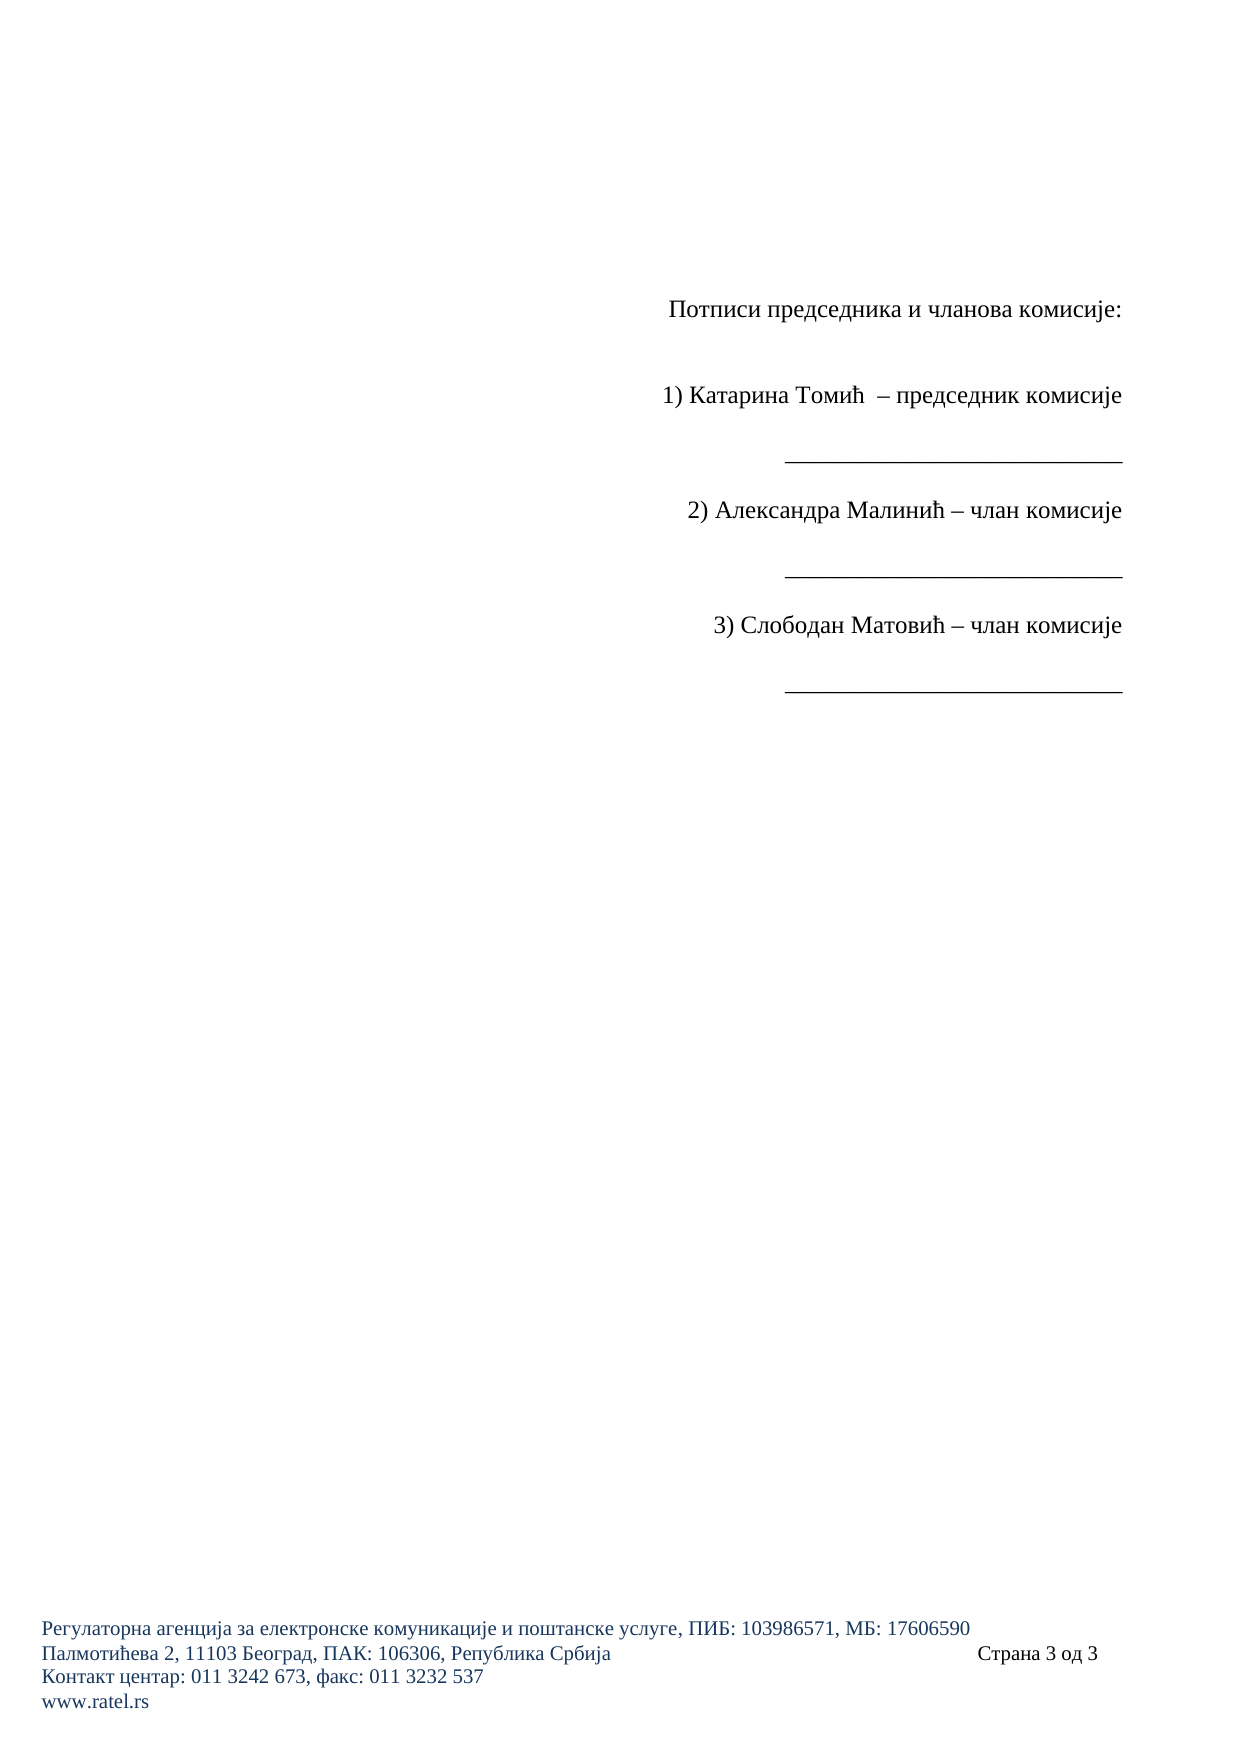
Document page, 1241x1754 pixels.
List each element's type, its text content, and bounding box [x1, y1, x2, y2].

text 3) Слободан Матовић – члан комисије [41, 610, 1122, 639]
text ___________________________ [41, 437, 1122, 466]
text ___________________________ [41, 667, 1122, 696]
text ___________________________ [193, 552, 1122, 581]
text 1) Катарина Томић – председник комисије [41, 380, 1122, 409]
text 2) Александра Малинић – члан комисије [193, 495, 1122, 524]
text Потписи председника и чланова комисије: [41, 294, 1122, 322]
